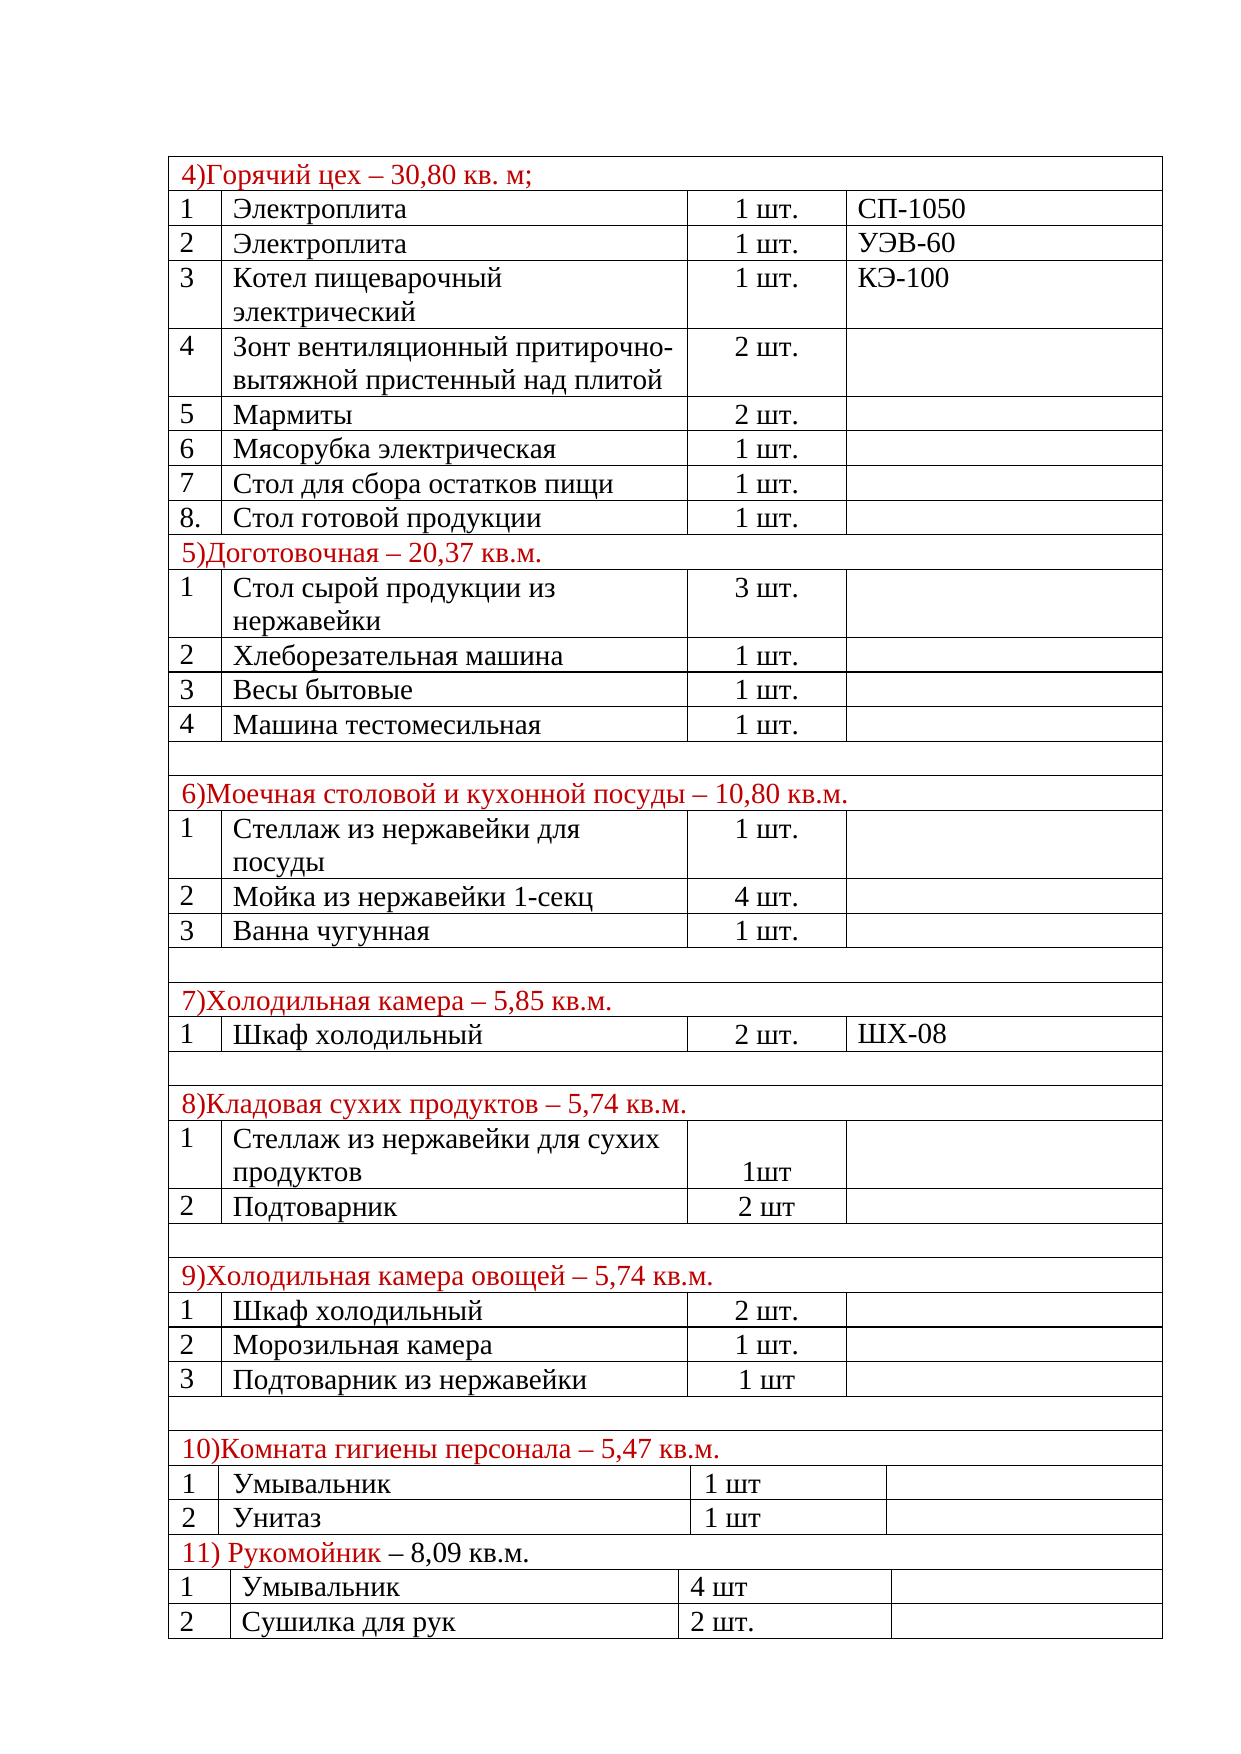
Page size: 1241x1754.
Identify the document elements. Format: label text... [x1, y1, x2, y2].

table_cell [169, 1397, 1162, 1430]
table_cell [847, 1189, 1162, 1223]
table_cell 6)Моечная столовой и кухонной посуды – 10,80 кв.м. [169, 776, 1162, 810]
table_cell Подтоварник [222, 1189, 687, 1223]
table_cell 2 [169, 1604, 230, 1638]
table_cell КЭ-100 [847, 261, 1162, 328]
table_header 4)Горячий цех – 30,80 кв. м; [169, 157, 1162, 190]
table_cell Cтеллаж из нержавейки для сухих продуктов [222, 1121, 687, 1188]
table_cell 2 [169, 1328, 221, 1361]
table_cell Электроплита [222, 226, 687, 259]
table_cell 7)Холодильная камера – 5,85 кв.м. [169, 983, 1162, 1016]
table_cell [847, 811, 1162, 878]
table_cell [847, 466, 1162, 499]
table_cell [847, 879, 1162, 912]
table_cell Умывальник [219, 1466, 690, 1499]
table_cell Шкаф холодильный [222, 1017, 687, 1051]
table_cell СП-1050 [847, 191, 1162, 225]
table_cell 2 [169, 879, 221, 912]
table_cell 1 [169, 570, 221, 637]
table_cell 1 шт. [688, 191, 846, 225]
table_cell [892, 1604, 1162, 1638]
table_cell Cтеллаж из нержавейки для посуды [222, 811, 687, 878]
table_cell Мойка из нержавейки 1-секц [222, 879, 687, 912]
table_cell 1шт [688, 1121, 846, 1188]
table_cell 4 [169, 329, 221, 396]
table_cell [847, 329, 1162, 396]
table_cell [847, 570, 1162, 637]
table_cell 1 шт. [688, 226, 846, 259]
table_cell 6 [169, 431, 221, 465]
table_cell 2 [169, 1189, 221, 1223]
table_cell 2 [169, 638, 221, 671]
table_cell [887, 1466, 1162, 1499]
table_cell 3 шт. [688, 570, 846, 637]
table_cell [169, 742, 1162, 775]
table_cell [847, 431, 1162, 465]
table_cell 1 шт. [688, 431, 846, 465]
table_cell 1 [169, 1293, 221, 1326]
table_cell 2 шт. [688, 329, 846, 396]
table_cell 4 [169, 707, 221, 741]
table_cell Стол готовой продукции [222, 501, 687, 534]
table_cell [847, 501, 1162, 534]
table_cell 5)Доготовочная – 20,37 кв.м. [169, 535, 1162, 569]
table_cell Сушилка для рук [231, 1604, 678, 1638]
table_cell 2 шт. [679, 1604, 891, 1638]
table_cell 1 шт [688, 1362, 846, 1396]
table_cell [847, 1121, 1162, 1188]
table_cell [847, 1328, 1162, 1361]
table_cell 1 шт. [688, 673, 846, 706]
table_cell 2 [169, 226, 221, 259]
table_cell 3 [169, 261, 221, 328]
table_cell [847, 707, 1162, 741]
table_cell 10)Комната гигиены персонала – 5,47 кв.м. [169, 1431, 1162, 1465]
table_cell Подтоварник из нержавейки [222, 1362, 687, 1396]
table_cell 1 [169, 1570, 230, 1603]
table_cell 9)Холодильная камера овощей – 5,74 кв.м. [169, 1258, 1162, 1292]
table_cell 3 [169, 1362, 221, 1396]
table_cell 8)Кладовая сухих продуктов – 5,74 кв.м. [169, 1086, 1162, 1120]
table_cell Шкаф холодильный [222, 1293, 687, 1326]
table_cell 1 [169, 191, 221, 225]
table_cell 1 шт. [688, 466, 846, 499]
table_cell [847, 1362, 1162, 1396]
table_cell 7 [169, 466, 221, 499]
table_cell [847, 673, 1162, 706]
table_cell 8. [169, 501, 221, 534]
table_cell Cтол сырой продукции из нержавейки [222, 570, 687, 637]
table_cell 1 шт. [688, 501, 846, 534]
table_cell Весы бытовые [222, 673, 687, 706]
table_cell 1 шт. [688, 811, 846, 878]
table_cell УЭВ-60 [847, 226, 1162, 259]
table_cell 1 шт. [688, 638, 846, 671]
table_cell 1 [169, 1017, 221, 1051]
table_cell 2 шт. [688, 1293, 846, 1326]
table_cell 3 [169, 914, 221, 947]
table_cell 1 [169, 1121, 221, 1188]
table_cell 2 шт. [688, 397, 846, 430]
table_cell Зонт вентиляционный притирочно-вытяжной пристенный над плитой [222, 329, 687, 396]
table_cell Ванна чугунная [222, 914, 687, 947]
table_cell [892, 1570, 1162, 1603]
table_cell ШХ-08 [847, 1017, 1162, 1051]
table_cell [887, 1500, 1162, 1534]
table_cell 1 шт. [688, 707, 846, 741]
table_cell Морозильная камера [222, 1328, 687, 1361]
table_cell Стол для сбора остатков пищи [222, 466, 687, 499]
table_cell 1 [169, 811, 221, 878]
table_cell 1 [169, 1466, 218, 1499]
table_cell [169, 1052, 1162, 1085]
table_cell Машина тестомесильная [222, 707, 687, 741]
table_cell [847, 638, 1162, 671]
table_cell 3 [169, 673, 221, 706]
table_cell Унитаз [219, 1500, 690, 1534]
table_cell 1 шт. [688, 1328, 846, 1361]
table_cell 2 шт. [688, 1017, 846, 1051]
table_cell 4 шт [679, 1570, 891, 1603]
table_cell 2 [169, 1500, 218, 1534]
table_cell [847, 397, 1162, 430]
table_cell Котел пищеварочный электрический [222, 261, 687, 328]
table_cell [169, 948, 1162, 982]
table_cell 2 шт [688, 1189, 846, 1223]
table_cell Хлеборезательная машина [222, 638, 687, 671]
table_cell 1 шт. [688, 914, 846, 947]
table_cell [169, 1224, 1162, 1257]
table_cell 1 шт [691, 1466, 886, 1499]
table_cell Мармиты [222, 397, 687, 430]
table_cell Мясорубка электрическая [222, 431, 687, 465]
table_cell [847, 914, 1162, 947]
table_cell 11) Рукомойник – 8,09 кв.м. [169, 1535, 1162, 1568]
table_cell 5 [169, 397, 221, 430]
table_cell 1 шт. [688, 261, 846, 328]
table_cell [847, 1293, 1162, 1326]
table_cell Умывальник [231, 1570, 678, 1603]
table_cell Электроплита [222, 191, 687, 225]
table_cell 1 шт [691, 1500, 886, 1534]
table_cell 4 шт. [688, 879, 846, 912]
